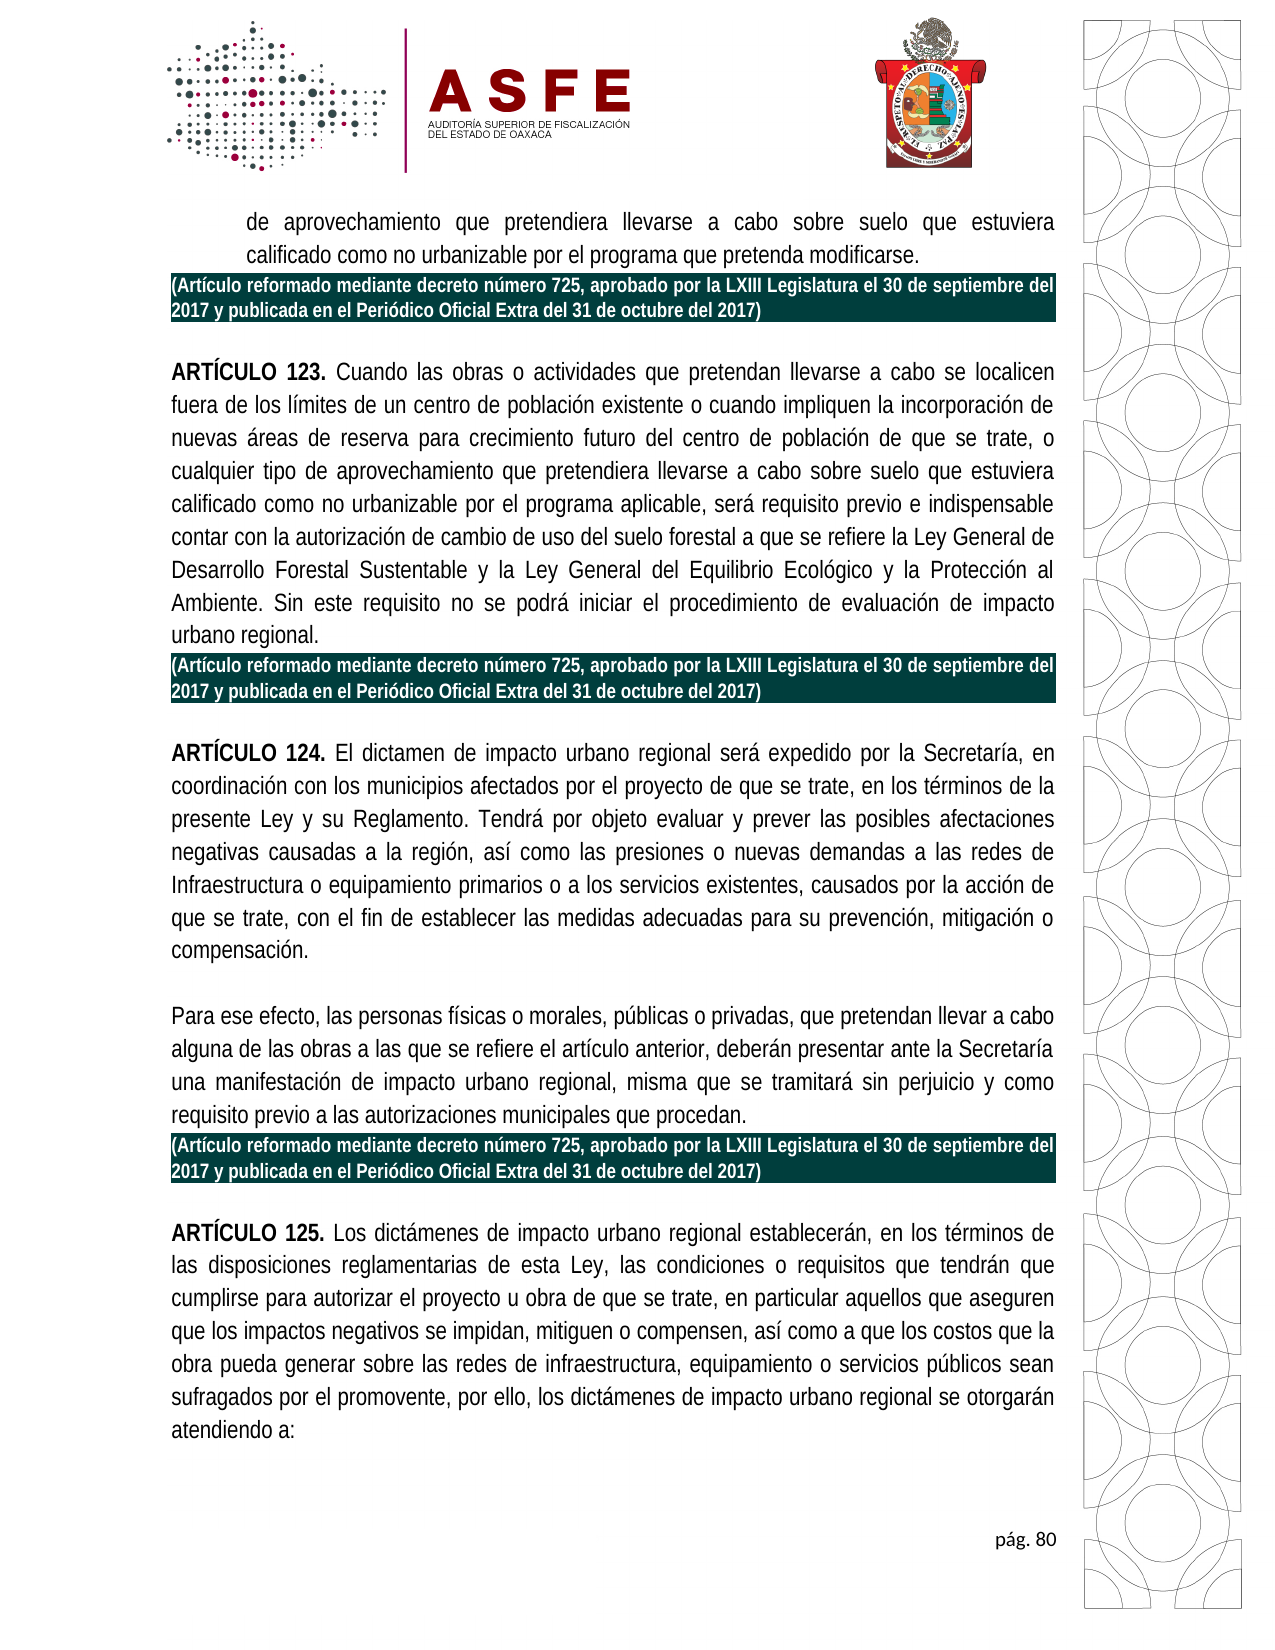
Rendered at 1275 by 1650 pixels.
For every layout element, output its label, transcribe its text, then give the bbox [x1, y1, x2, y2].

text (Artículo reformado mediante decreto número 725, aprobado por la LXIII Legislatura el 30 de septiembre del 2017 y publicada en el Periódico Oficial Extra del 31 de octubre del 2017) [171, 653, 1056, 703]
text ARTÍCULO 125. Los dictámenes de impacto urbano regional establecerán, en los términos de las disposiciones reglamentarias de esta Ley, las condiciones o requisitos que tendrán que cumplirse para autorizar el proyecto u obra de que se trate, en particular aquellos que aseguren que los impactos negativos se impidan, mitiguen o compensen, así como a que los costos que la obra pueda generar sobre las redes de infraestructura, equipamiento o servicios públicos sean sufragados por el promovente, por ello, los dictámenes de impacto urbano regional se otorgarán atendiendo a: [171, 1218, 1056, 1444]
text (Artículo reformado mediante decreto número 725, aprobado por la LXIII Legislatura el 30 de septiembre del 2017 y publicada en el Periódico Oficial Extra del 31 de octubre del 2017) [171, 273, 1056, 322]
text ARTÍCULO 124. El dictamen de impacto urbano regional será expedido por la Secretaría, en coordinación con los municipios afectados por el proyecto de que se trate, en los términos de la presente Ley y su Reglamento. Tendrá por objeto evaluar y prever las posibles afectaciones negativas causadas a la región, así como las presiones o nuevas demandas a las redes de Infraestructura o equipamiento primarios o a los servicios existentes, causados por la acción de que se trate, con el fin de establecer las medidas adecuadas para su prevención, mitigación o compensación. [171, 738, 1056, 964]
text (Artículo reformado mediante decreto número 725, aprobado por la LXIII Legislatura el 30 de septiembre del 2017 y publicada en el Periódico Oficial Extra del 31 de octubre del 2017) [171, 1133, 1056, 1183]
text ARTÍCULO 123. Cuando las obras o actividades que pretendan llevarse a cabo se localicen fuera de los límites de un centro de población existente o cuando impliquen la incorporación de nuevas áreas de reserva para crecimiento futuro del centro de población de que se trate, o cualquier tipo de aprovechamiento que pretendiera llevarse a cabo sobre suelo que estuviera calificado como no urbanizable por el programa aplicable, será requisito previo e indispensable contar con la autorización de cambio de uso del suelo forestal a que se refiere la Ley General de Desarrollo Forestal Sustentable y la Ley General del Equilibrio Ecológico y la Protección al Ambiente. Sin este requisito no se podrá iniciar el procedimiento de evaluación de impacto urbano regional. [171, 357, 1056, 649]
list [209, 207, 1056, 268]
picture [167, 15, 1275, 1650]
text Para ese efecto, las personas físicas o morales, públicas o privadas, que pretendan llevar a cabo alguna de las obras a las que se refiere el artículo anterior, deberán presentar ante la Secretaría una manifestación de impacto urbano regional, misma que se tramitará sin perjuicio y como requisito previo a las autorizaciones municipales que procedan. [171, 1001, 1056, 1129]
